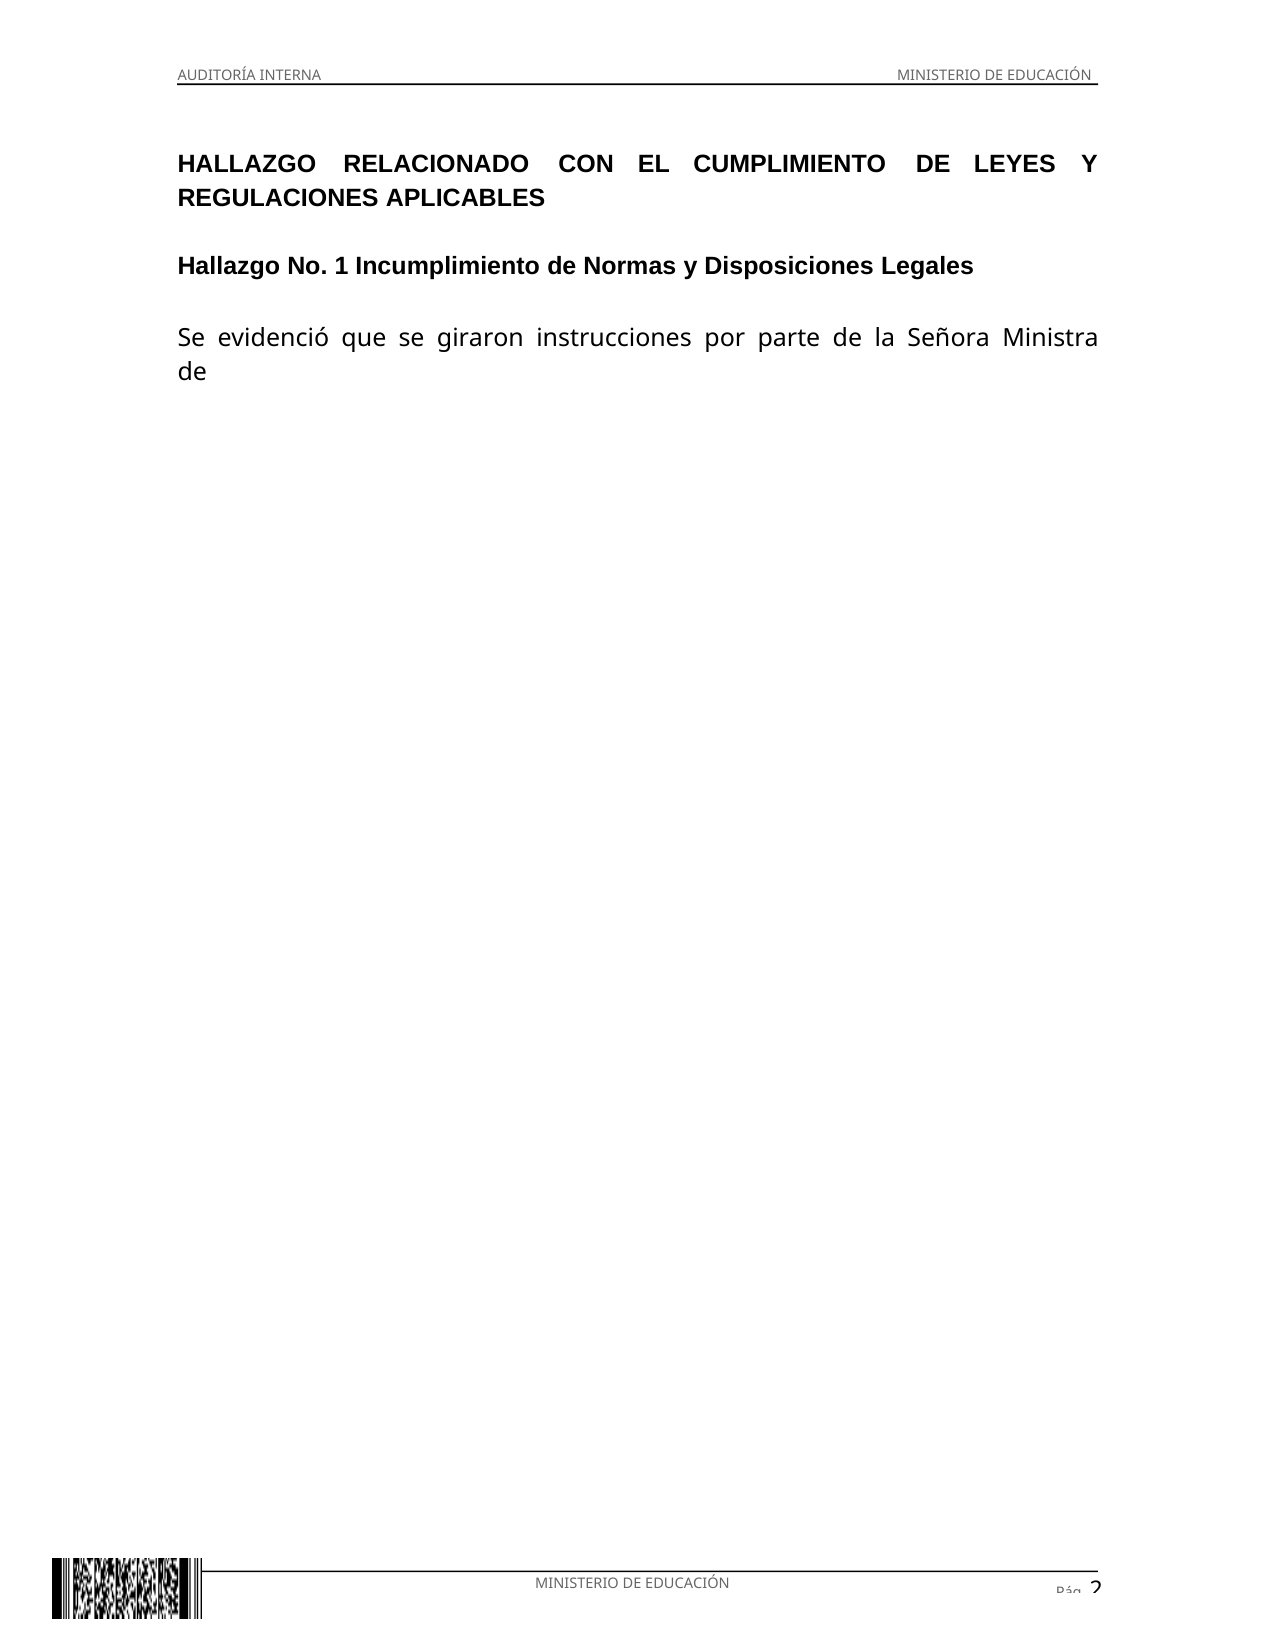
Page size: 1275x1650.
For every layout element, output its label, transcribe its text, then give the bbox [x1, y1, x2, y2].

picture [52, 1558, 202, 1619]
subtitle HALLAZGO RELACIONADO CON EL CUMPLIMIENTO DE LEYES Y REGULACIONES APLICABLES [177, 149, 1098, 212]
text Hallazgo No. 1 Incumplimiento de Normas y Disposiciones Legales [177, 251, 1108, 280]
text Se evidenció que se giraron instrucciones por parte de la Señora Ministra de [177, 319, 1108, 387]
